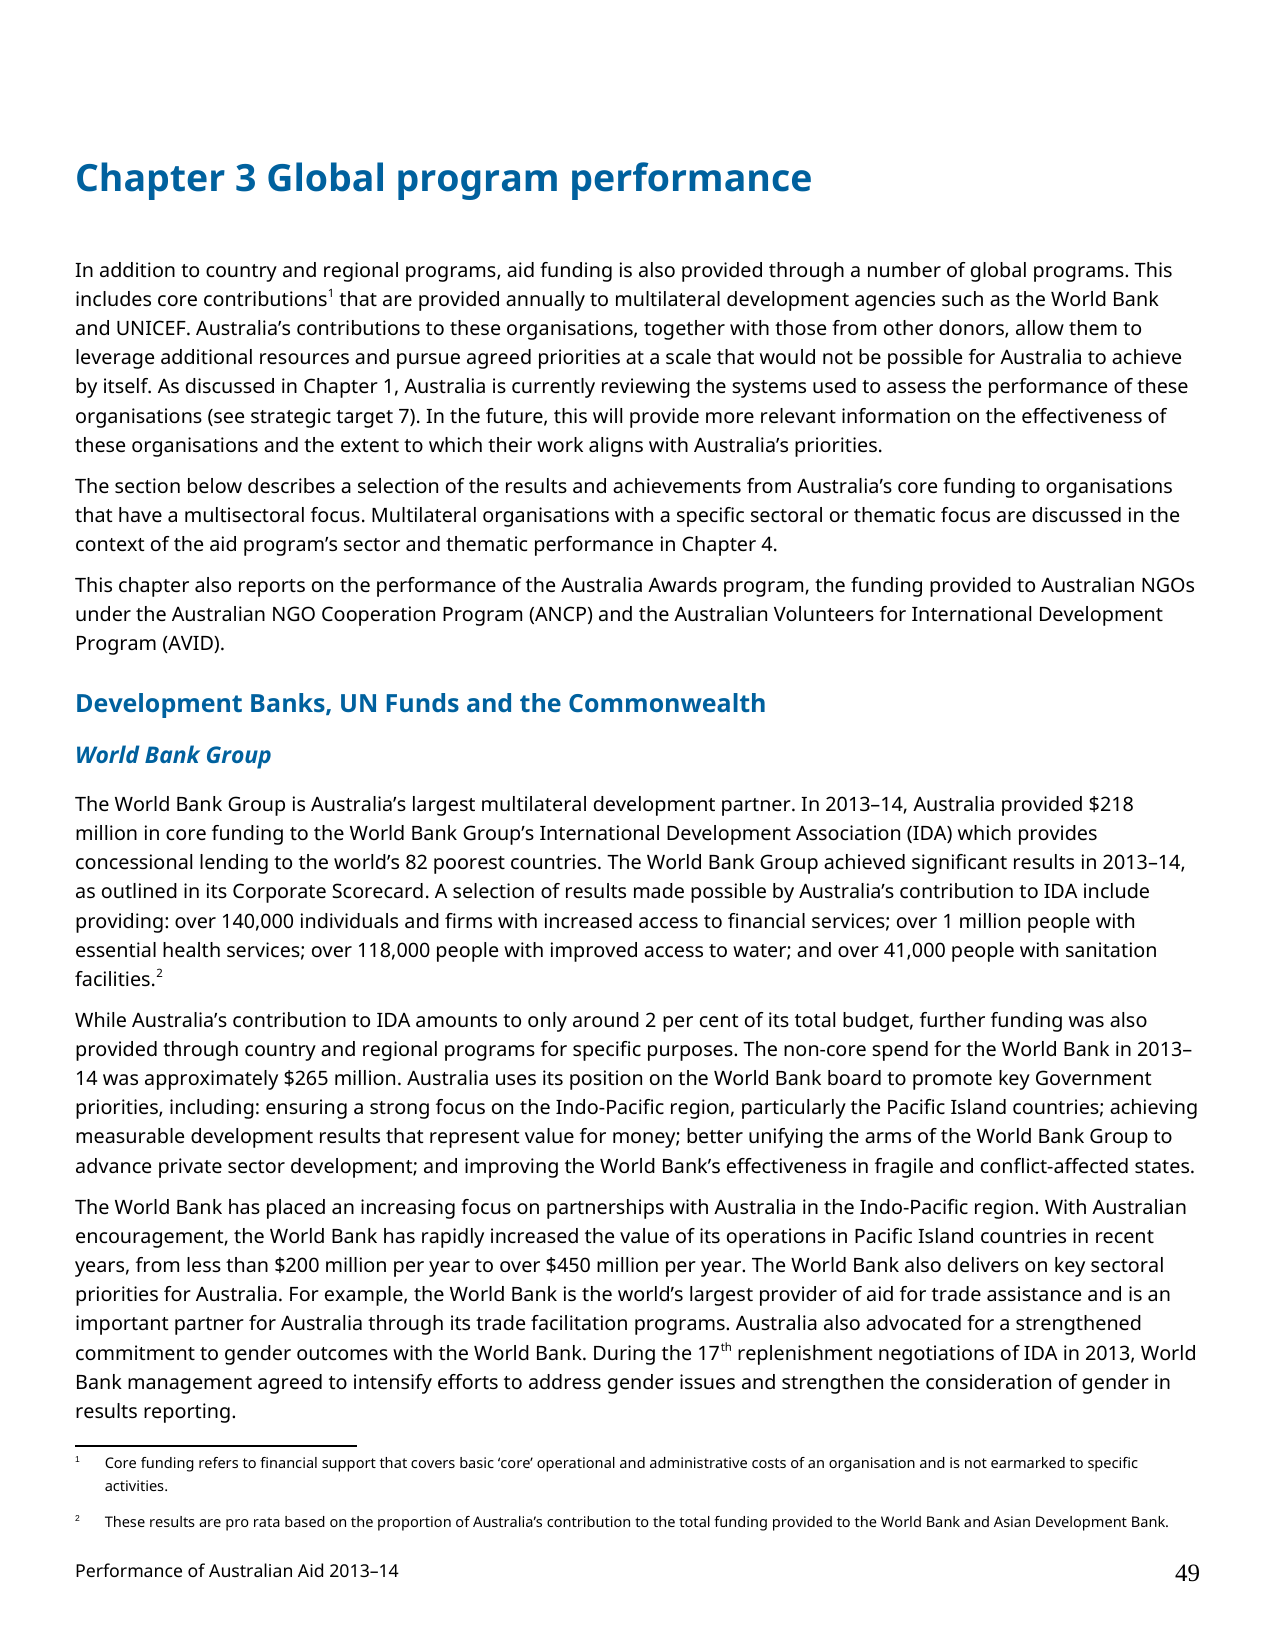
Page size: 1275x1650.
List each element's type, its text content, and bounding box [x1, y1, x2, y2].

text The section below describes a selection of the results and achievements from Australia’s core funding to organisations that have a multisectoral focus. Multilateral organisations with a specific sectoral or thematic focus are discussed in the context of the aid program’s sector and thematic performance in Chapter 4. [75, 470, 1200, 557]
text While Australia’s contribution to IDA amounts to only around 2 per cent of its total budget, further funding was also provided through country and regional programs for specific purposes. The non-core spend for the World Bank in 2013–14 was approximately $265 million. Australia uses its position on the World Bank board to promote key Government priorities, including: ensuring a strong focus on the Indo-Pacific region, particularly the Pacific Island countries; achieving measurable development results that represent value for money; better unifying the arms of the World Bank Group to advance private sector development; and improving the World Bank’s effectiveness in fragile and conflict-affected states. [75, 1004, 1200, 1179]
text The World Bank Group is Australia’s largest multilateral development partner. In 2013–14, Australia provided $218 million in core funding to the World Bank Group’s International Development Association (IDA) which provides concessional lending to the world’s 82 poorest countries. The World Bank Group achieved significant results in 2013–14, as outlined in its Corporate Scorecard. A selection of results made possible by Australia’s contribution to IDA include providing: over 140,000 individuals and firms with increased access to financial services; over 1 million people with essential health services; over 118,000 people with improved access to water; and over 41,000 people with sanitation facilities. [75, 788, 1200, 992]
text This chapter also reports on the performance of the Australia Awards program, the funding provided to Australian NGOs under the Australian NGO Cooperation Program (ANCP) and the Australian Volunteers for International Development Program (AVID). [75, 569, 1200, 657]
text In addition to country and regional programs, aid funding is also provided through a number of global programs. This includes core contributions that are provided annually to multilateral development agencies such as the World Bank and UNICEF. Australia’s contributions to these organisations, together with those from other donors, allow them to leverage additional resources and pursue agreed priorities at a scale that would not be possible for Australia to achieve by itself. As discussed in Chapter 1, Australia is currently reviewing the systems used to assess the performance of these organisations (see strategic target 7). In the future, this will provide more relevant information on the effectiveness of these organisations and the extent to which their work aligns with Australia’s priorities. [75, 254, 1200, 458]
text World Bank Group [75, 739, 1200, 770]
text The World Bank has placed an increasing focus on partnerships with Australia in the Indo-Pacific region. With Australian encouragement, the World Bank has rapidly increased the value of its operations in Pacific Island countries in recent years, from less than $200 million per year to over $450 million per year. The World Bank also delivers on key sectoral priorities for Australia. For example, the World Bank is the world’s largest provider of aid for trade assistance and is an important partner for Australia through its trade facilitation programs. Australia also advocated for a strengthened commitment to gender outcomes with the World Bank. During the 17th replenishment negotiations of IDA in 2013, World Bank management agreed to intensify efforts to address gender issues and strengthen the consideration of gender in results reporting. [75, 1191, 1200, 1424]
text Development Banks, UN Funds and the Commonwealth [75, 686, 1200, 720]
subtitle Chapter 3 Global program performance [75, 151, 1200, 202]
